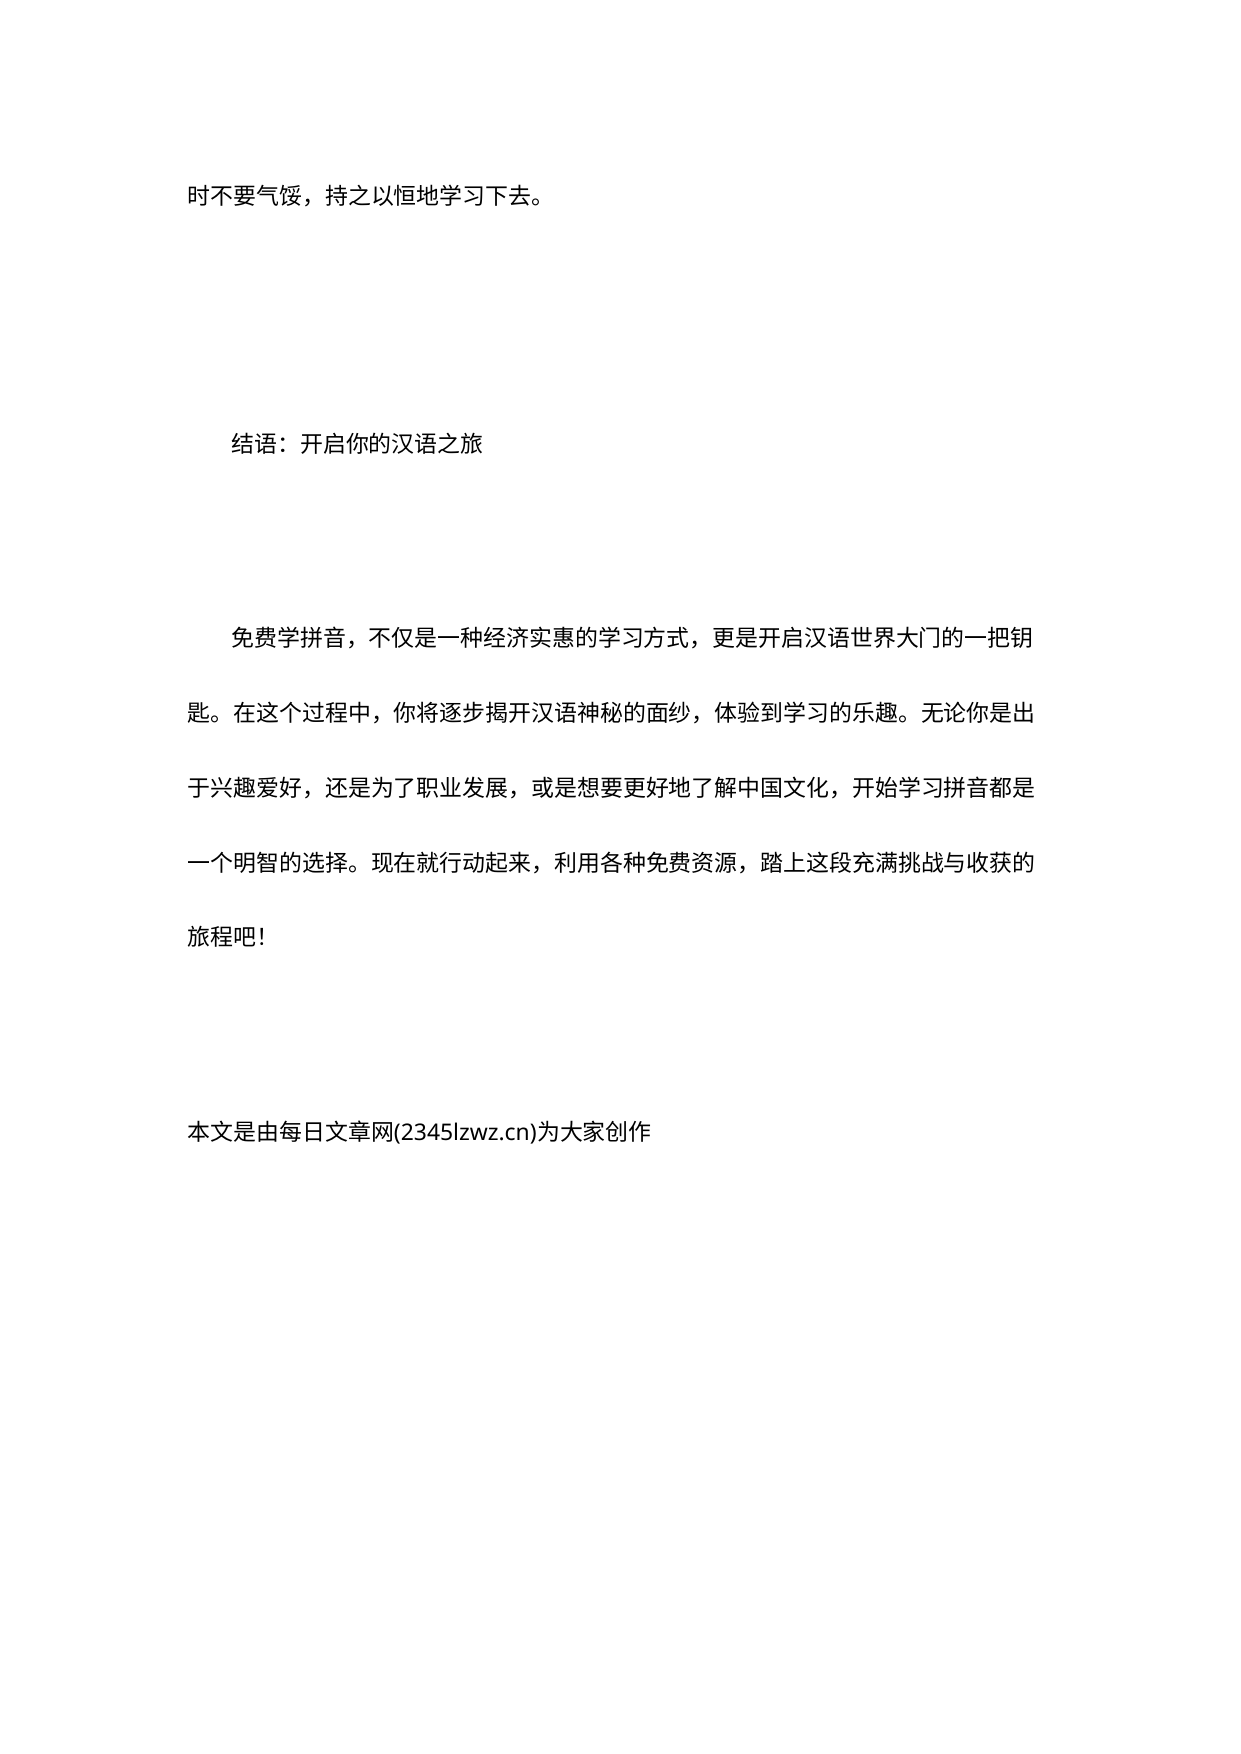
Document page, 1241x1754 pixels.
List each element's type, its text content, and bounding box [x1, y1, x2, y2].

text 免费学拼音，不仅是一种经济实惠的学习方式，更是开启汉语世界大门的一把钥匙。在这个过程中，你将逐步揭开汉语神秘的面纱，体验到学习的乐趣。无论你是出于兴趣爱好，还是为了职业发展，或是想要更好地了解中国文化，开始学习拼音都是一个明智的选择。现在就行动起来，利用各种免费资源，踏上这段充满挑战与收获的旅程吧！ [187, 604, 1053, 968]
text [187, 162, 1053, 227]
text 本文是由每日文章网(2345lzwz.cn)为大家创作 [187, 1097, 1053, 1162]
text 结语：开启你的汉语之旅 [187, 410, 1053, 475]
